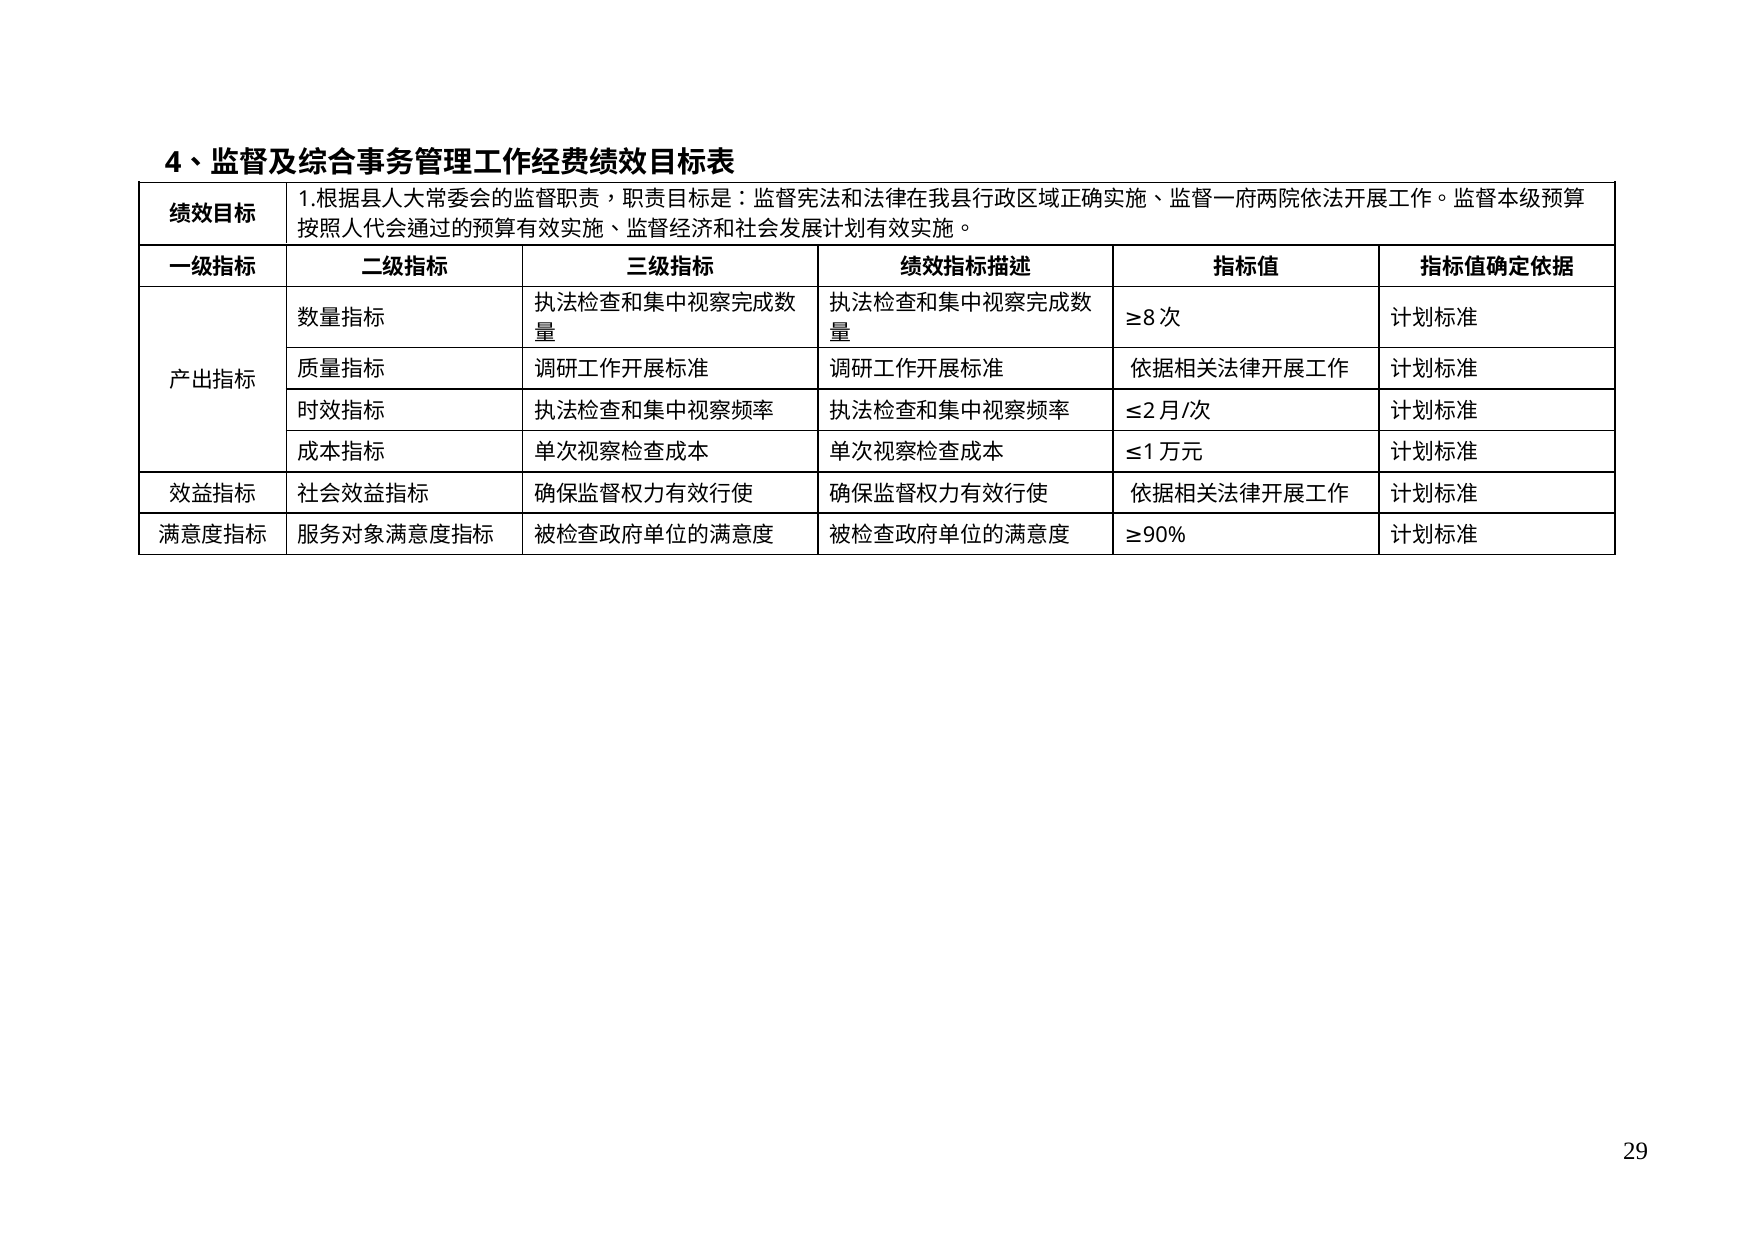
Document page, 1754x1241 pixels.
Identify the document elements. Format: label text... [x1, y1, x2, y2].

table_cell 效益指标 [140, 473, 286, 512]
table_cell ≤1万元 [1114, 431, 1378, 471]
table_cell ≥90% [1114, 514, 1378, 554]
table_header 二级指标 [287, 246, 522, 286]
table_cell 调研工作开展标准 [523, 348, 817, 388]
table_cell ≥8次 [1114, 287, 1378, 347]
table_cell 计划标准 [1380, 473, 1614, 512]
table_cell 服务对象满意度指标 [287, 514, 522, 554]
table_header 指标值确定依据 [1380, 246, 1614, 286]
table_header 绩效指标描述 [819, 246, 1112, 286]
table_cell 执法检查和集中视察频率 [523, 390, 817, 429]
table_cell 成本指标 [287, 431, 522, 471]
table_cell 执法检查和集中视察完成数量 [523, 287, 817, 347]
table_cell 执法检查和集中视察完成数量 [819, 287, 1112, 347]
table_cell 调研工作开展标准 [819, 348, 1112, 388]
table_cell 计划标准 [1380, 431, 1614, 471]
table_cell 产出指标 [140, 287, 286, 471]
table_cell 执法检查和集中视察频率 [819, 390, 1112, 429]
table_cell 依据相关法律开展工作 [1114, 473, 1378, 512]
table_cell 被检查政府单位的满意度 [523, 514, 817, 554]
text 4、监督及综合事务管理工作经费绩效目标表 [106, 142, 1648, 181]
table_cell 社会效益指标 [287, 473, 522, 512]
table_cell ≤2月/次 [1114, 390, 1378, 429]
table_cell 满意度指标 [140, 514, 286, 554]
table_cell 确保监督权力有效行使 [819, 473, 1112, 512]
table_cell 数量指标 [287, 287, 522, 347]
table_cell 时效指标 [287, 390, 522, 429]
table_cell 依据相关法律开展工作 [1114, 348, 1378, 388]
table_cell 计划标准 [1380, 348, 1614, 388]
table_header 三级指标 [523, 246, 817, 286]
table_cell 被检查政府单位的满意度 [819, 514, 1112, 554]
table_cell 计划标准 [1380, 287, 1614, 347]
table_header 一级指标 [140, 246, 286, 286]
table_cell 单次视察检查成本 [523, 431, 817, 471]
table_cell 计划标准 [1380, 390, 1614, 429]
table_header 绩效目标 [140, 183, 286, 243]
table_cell 单次视察检查成本 [819, 431, 1112, 471]
table_cell 质量指标 [287, 348, 522, 388]
table_header 指标值 [1114, 246, 1378, 286]
table_cell 计划标准 [1380, 514, 1614, 554]
table_header 1.根据县人大常委会的监督职责，职责目标是：监督宪法和法律在我县行政区域正确实施、监督一府两院依法开展工作。监督本级预算按照人代会通过的预算有效实施、监督经济和社会发展计划有效实施。 [287, 183, 1614, 243]
table_cell 确保监督权力有效行使 [523, 473, 817, 512]
